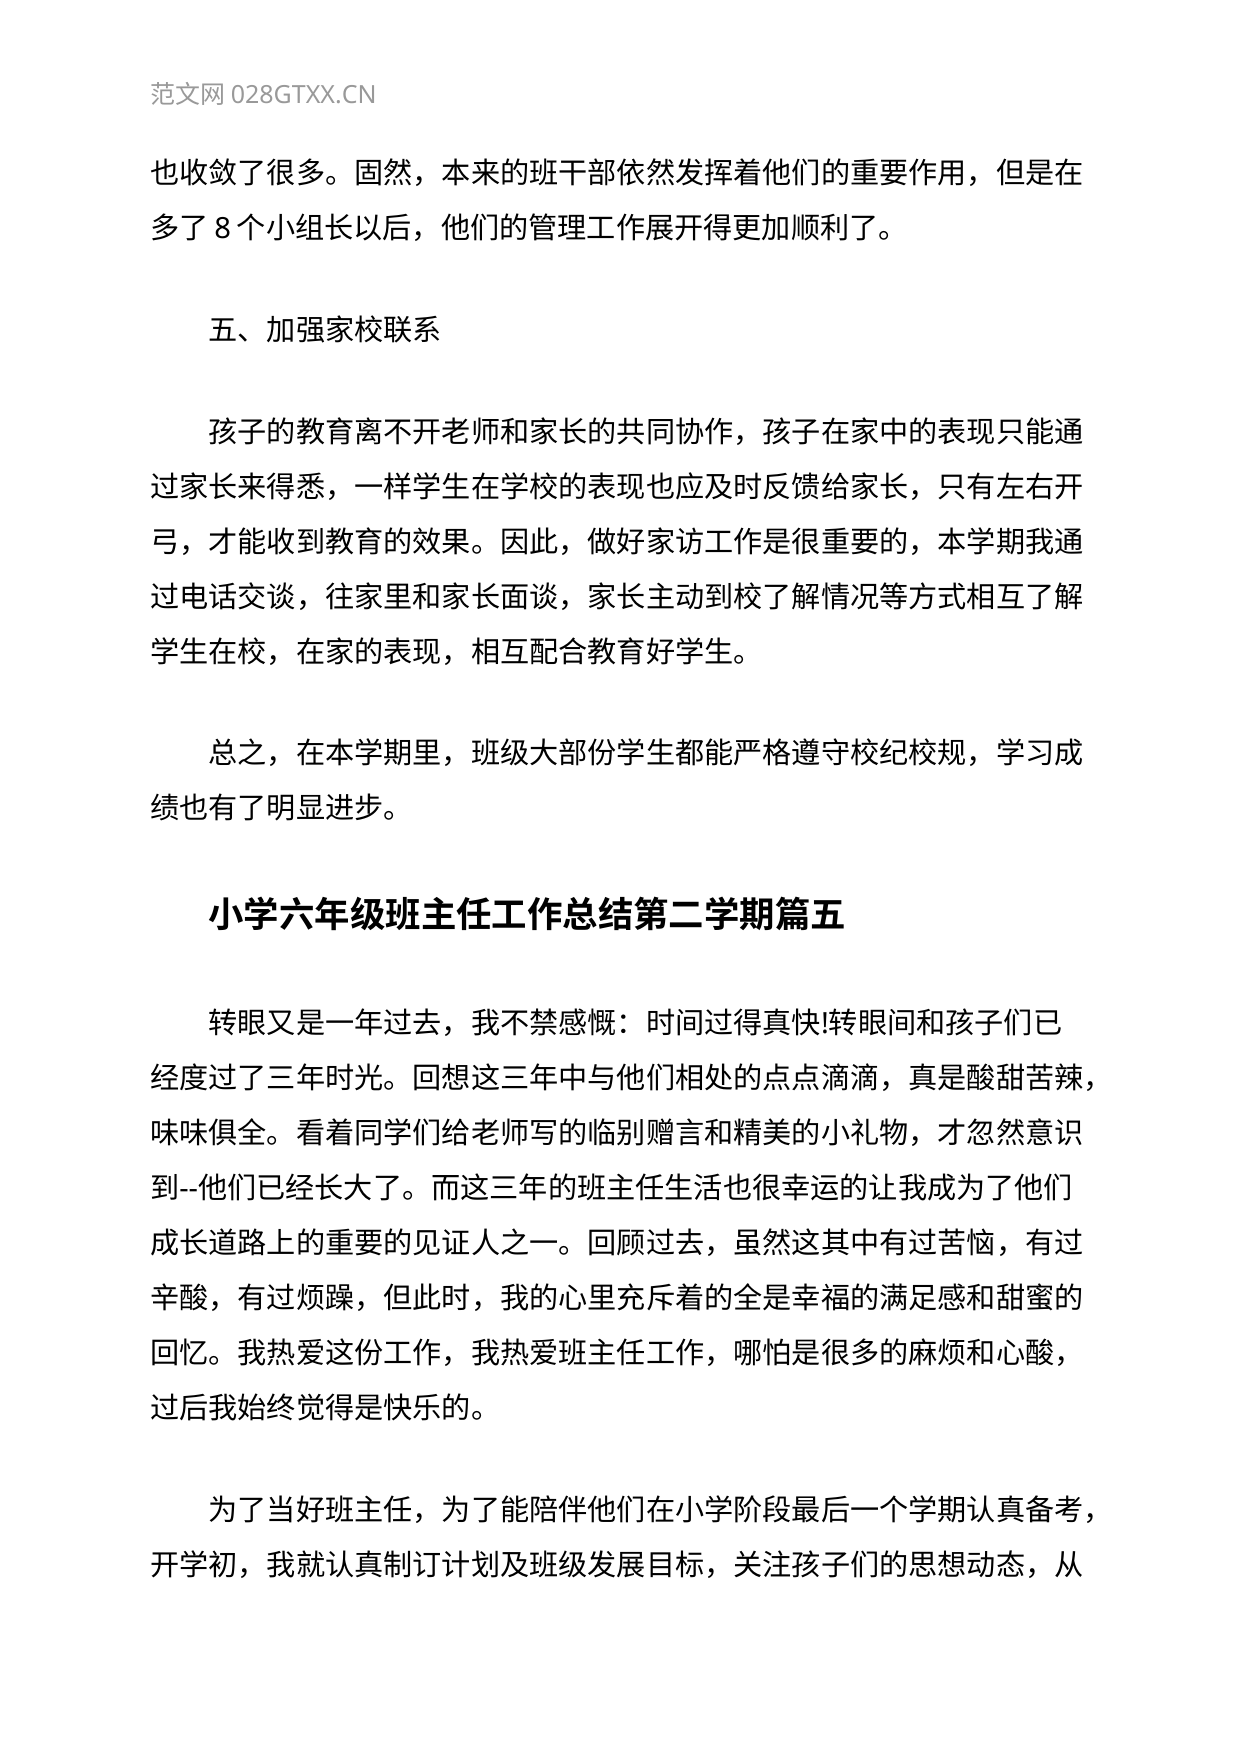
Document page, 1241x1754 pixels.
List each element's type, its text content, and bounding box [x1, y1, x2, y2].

text 孩子的教育离不开老师和家长的共同协作，孩子在家中的表现只能通过家长来得悉，一样学生在学校的表现也应及时反馈给家长，只有左右开弓，才能收到教育的效果。因此，做好家访工作是很重要的，本学期我通过电话交谈，往家里和家长面谈，家长主动到校了解情况等方式相互了解学生在校，在家的表现，相互配合教育好学生。 [150, 409, 1090, 671]
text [150, 150, 1090, 247]
text 小学六年级班主任工作总结第二学期篇五 [150, 887, 1090, 938]
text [150, 1486, 1090, 1583]
text 总之，在本学期里，班级大部份学生都能严格遵守校纪校规，学习成绩也有了明显进步。 [150, 730, 1090, 827]
text 五、加强家校联系 [150, 307, 1090, 349]
text 转眼又是一年过去，我不禁感慨：时间过得真快!转眼间和孩子们已经度过了三年时光。回想这三年中与他们相处的点点滴滴，真是酸甜苦辣，味味俱全。看着同学们给老师写的临别赠言和精美的小礼物，才忽然意识到--他们已经长大了。而这三年的班主任生活也很幸运的让我成为了他们成长道路上的重要的见证人之一。回顾过去，虽然这其中有过苦恼，有过辛酸，有过烦躁，但此时，我的心里充斥着的全是幸福的满足感和甜蜜的回忆。我热爱这份工作，我热爱班主任工作，哪怕是很多的麻烦和心酸，过后我始终觉得是快乐的。 [150, 1000, 1090, 1427]
